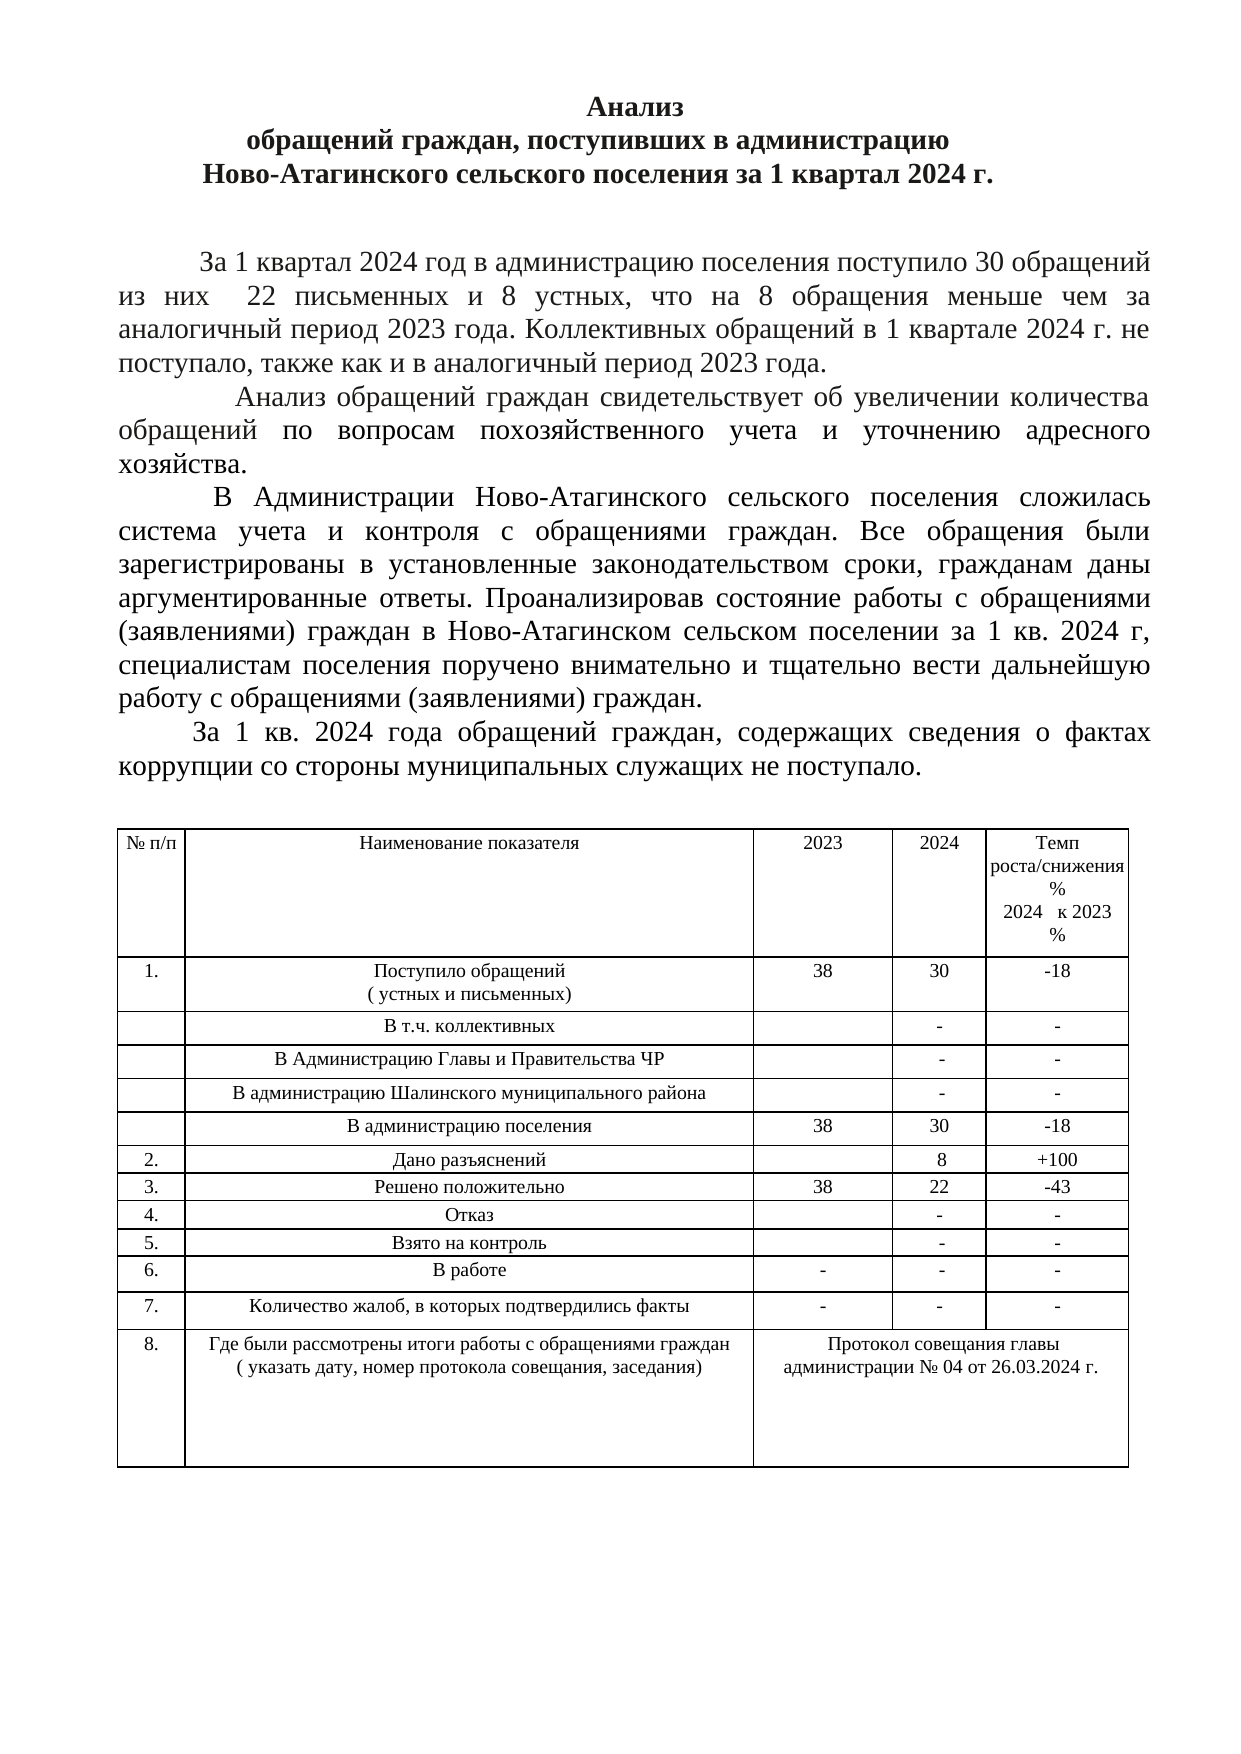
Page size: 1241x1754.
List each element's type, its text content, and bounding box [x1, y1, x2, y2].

text За 1 квартал 2024 год в администрацию поселения поступило 30 обращений из них 22 письменных и 8 устных, что на 8 обращения меньше чем за аналогичный период 2023 года. Коллективных обращений в 1 квартале 2024 г. не поступало, также как и в аналогичный период 2023 года. [118, 244, 1152, 379]
table_header Темп роста/снижения % 2024 к 2023 % [987, 830, 1128, 956]
table_cell Поступило обращений ( устных и письменных) [186, 958, 753, 1011]
text В Администрации Ново-Атагинского сельского поселения сложилась система учета и контроля с обращениями граждан. Все обращения были зарегистрированы в установленные законодательством сроки, гражданам даны аргументированные ответы. Проанализировав состояние работы с обращениями (заявлениями) граждан в Ново-Атагинском сельском поселении за 1 кв. 2024 г, специалистам поселения поручено внимательно и тщательно вести дальнейшую работу с обращениями (заявлениями) граждан. [118, 479, 1152, 714]
table_cell 8 [893, 1146, 985, 1172]
table_cell [118, 1012, 184, 1044]
table_cell - [893, 1012, 985, 1044]
table_cell 4. [118, 1201, 184, 1228]
table_header 2024 [893, 830, 985, 956]
table_cell 7. [118, 1293, 184, 1329]
table_cell - [893, 1079, 985, 1111]
table_header № п/п [118, 830, 184, 956]
table_cell [754, 1230, 892, 1255]
table_cell [754, 1012, 892, 1044]
table_cell -18 [987, 1113, 1128, 1144]
table_cell 30 [893, 958, 985, 1011]
table_cell 1. [118, 958, 184, 1011]
table_cell [118, 1113, 184, 1144]
table_cell [754, 1079, 892, 1111]
table_cell В администрацию поселения [186, 1113, 753, 1144]
table_cell 5. [118, 1230, 184, 1255]
table_cell [118, 1079, 184, 1111]
table_cell - [987, 1257, 1128, 1291]
text За 1 кв. 2024 года обращений граждан, содержащих сведения о фактах коррупции со стороны муниципальных служащих не поступало. [118, 714, 1152, 781]
table_cell - [987, 1230, 1128, 1255]
table_cell 38 [754, 958, 892, 1011]
table_cell -43 [987, 1174, 1128, 1199]
table_cell 2. [118, 1146, 184, 1172]
table_cell В администрацию Шалинского муниципального района [186, 1079, 753, 1111]
table_cell +100 [987, 1146, 1128, 1172]
table_cell Протокол совещания главы администрации № 04 от 26.03.2024 г. [754, 1330, 1128, 1466]
table_cell [754, 1146, 892, 1172]
table_cell В т.ч. коллективных [186, 1012, 753, 1044]
table_cell 30 [893, 1113, 985, 1144]
table_cell Взято на контроль [186, 1230, 753, 1255]
table_cell Количество жалоб, в которых подтвердились факты [186, 1293, 753, 1329]
table_cell Отказ [186, 1201, 753, 1228]
text Анализ [118, 89, 1152, 122]
table_cell - [893, 1201, 985, 1228]
table_cell - [987, 1293, 1128, 1329]
table_cell - [987, 1012, 1128, 1044]
table_header Наименование показателя [186, 830, 753, 956]
table_cell Решено положительно [186, 1174, 753, 1199]
table_cell - [987, 1079, 1128, 1111]
table_cell - [754, 1257, 892, 1291]
text обращений граждан, поступивших в администрацию [44, 122, 1152, 156]
table_cell 8. [118, 1330, 184, 1466]
table_cell 6. [118, 1257, 184, 1291]
table_header 2023 [754, 830, 892, 956]
table_cell - [893, 1257, 985, 1291]
table_cell 22 [893, 1174, 985, 1199]
table_cell [118, 1046, 184, 1078]
text Ново-Атагинского сельского поселения за 1 квартал 2024 г. [44, 156, 1152, 189]
table_cell В Администрацию Главы и Правительства ЧР [186, 1046, 753, 1078]
table_cell 38 [754, 1174, 892, 1199]
table_cell 3. [118, 1174, 184, 1199]
text Анализ обращений граждан свидетельствует об увеличении количества обращений по вопросам похозяйственного учета и уточнению адресного хозяйства. [118, 379, 1152, 479]
table_cell - [987, 1046, 1128, 1078]
table_cell -18 [987, 958, 1128, 1011]
table_cell - [893, 1046, 985, 1078]
table_cell - [987, 1201, 1128, 1228]
table_cell В работе [186, 1257, 753, 1291]
table_cell 38 [754, 1113, 892, 1144]
table_cell Дано разъяснений [186, 1146, 753, 1172]
table_cell - [754, 1293, 892, 1329]
table_cell [754, 1201, 892, 1228]
table_cell [754, 1046, 892, 1078]
table_cell - [893, 1230, 985, 1255]
table_cell - [893, 1293, 985, 1329]
table_cell Где были рассмотрены итоги работы с обращениями граждан ( указать дату, номер протокола совещания, заседания) [186, 1330, 753, 1466]
